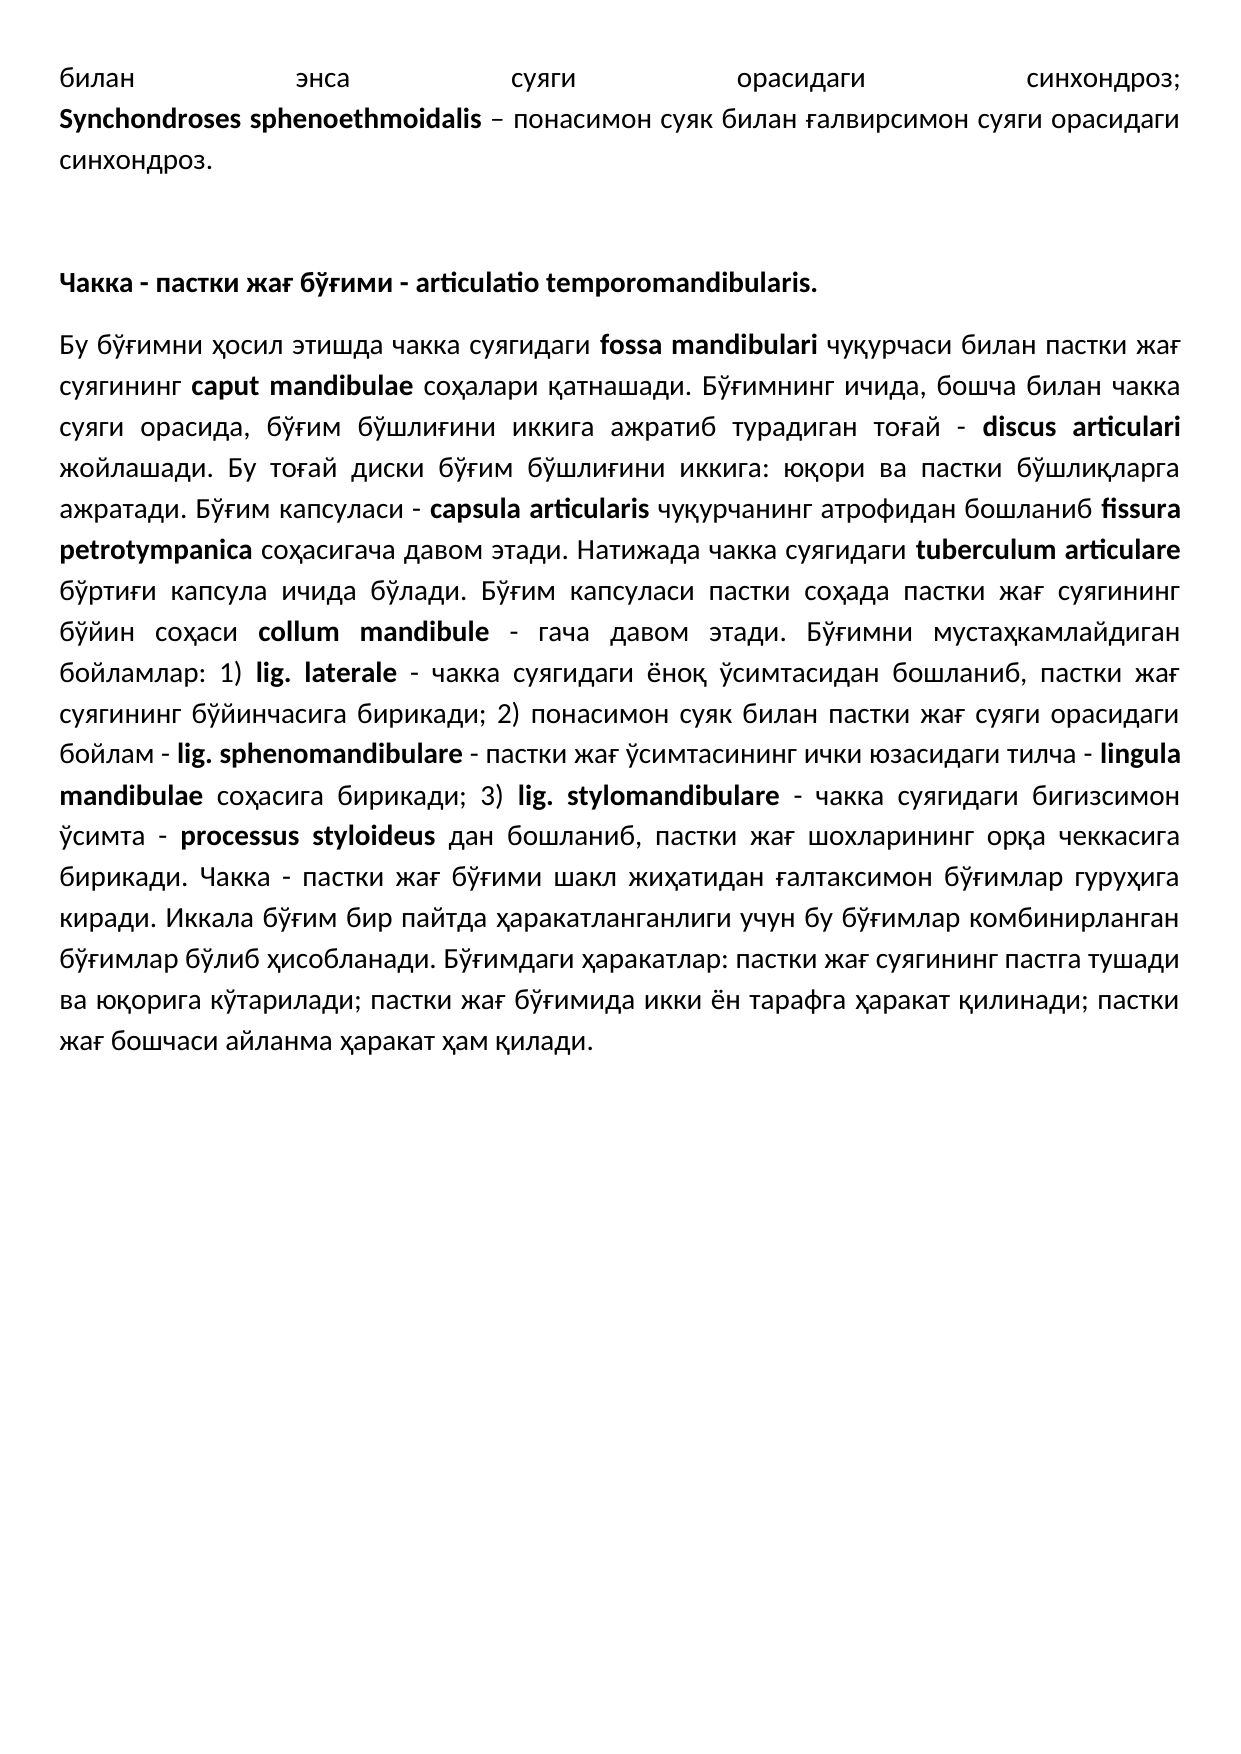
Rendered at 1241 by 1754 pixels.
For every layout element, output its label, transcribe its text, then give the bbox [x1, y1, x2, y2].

text Бу бўғимни ҳосил этишда чакка суягидаги fossa mandibulari чуқурчаси билан пастки жағ суягининг caput mandibulae соҳалари қатнашади. Бўғимнинг ичида, бошча билан чакка суяги орасида, бўғим бўшлиғини иккига ажратиб турадиган тоғай - discus articulari жойлашади. Бу тоғай диски бўғим бўшлиғини иккига: юқори ва пастки бўшлиқларга ажратади. Бўғим капсуласи - capsula articularis чуқурчанинг атрофидaн бошланиб fissura petrotympanica соҳасигача давом этади. Натижада чакка суягидаги tuberculum articulare бўртиғи капсула ичида бўлади. Бўғим капсуласи пастки соҳада пастки жағ суягининг бўйин соҳаси collum mandibule - гача давом этади. Бўғимни мустаҳкамлайдиган бойламлар: 1) lig. laterale - чакка суягидаги ёноқ ўсимтасидан бошланиб, пастки жағ суягининг бўйинчасига бирикади; 2) понасимон суяк билан пастки жағ суяги орасидаги бойлам - lig. sphenomandibulare - пастки жағ ўсимтасининг ички юзасидаги тилча - lingula mandibulae соҳасига бирикади; 3) lig. stylomandibulare - чакка суягидаги бигизсимон ўсимта - processus styloideus дан бошланиб, пастки жағ шохларининг орқа чеккасига бирикади. Чакка - пастки жағ бўғими шакл жиҳатидан ғалтаксимон бўғимлар гуруҳига киради. Иккала бўғим бир пайтда ҳаракатланганлиги учун бу бўғимлар комбинирланган бўғимлар бўлиб ҳисобланади. Бўғимдаги ҳаракатлар: пастки жағ суягининг пастга тушади ва юқорига кўтарилади; пастки жағ бўғимида икки ён тарафга ҳаракат қилинади; пастки жағ бошчаси айланма ҳаракат ҳам қилади. [59, 326, 1181, 1058]
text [59, 59, 1181, 177]
text Чакка - пастки жағ бўғими - articulatio temporomandibularis. [59, 264, 1181, 300]
